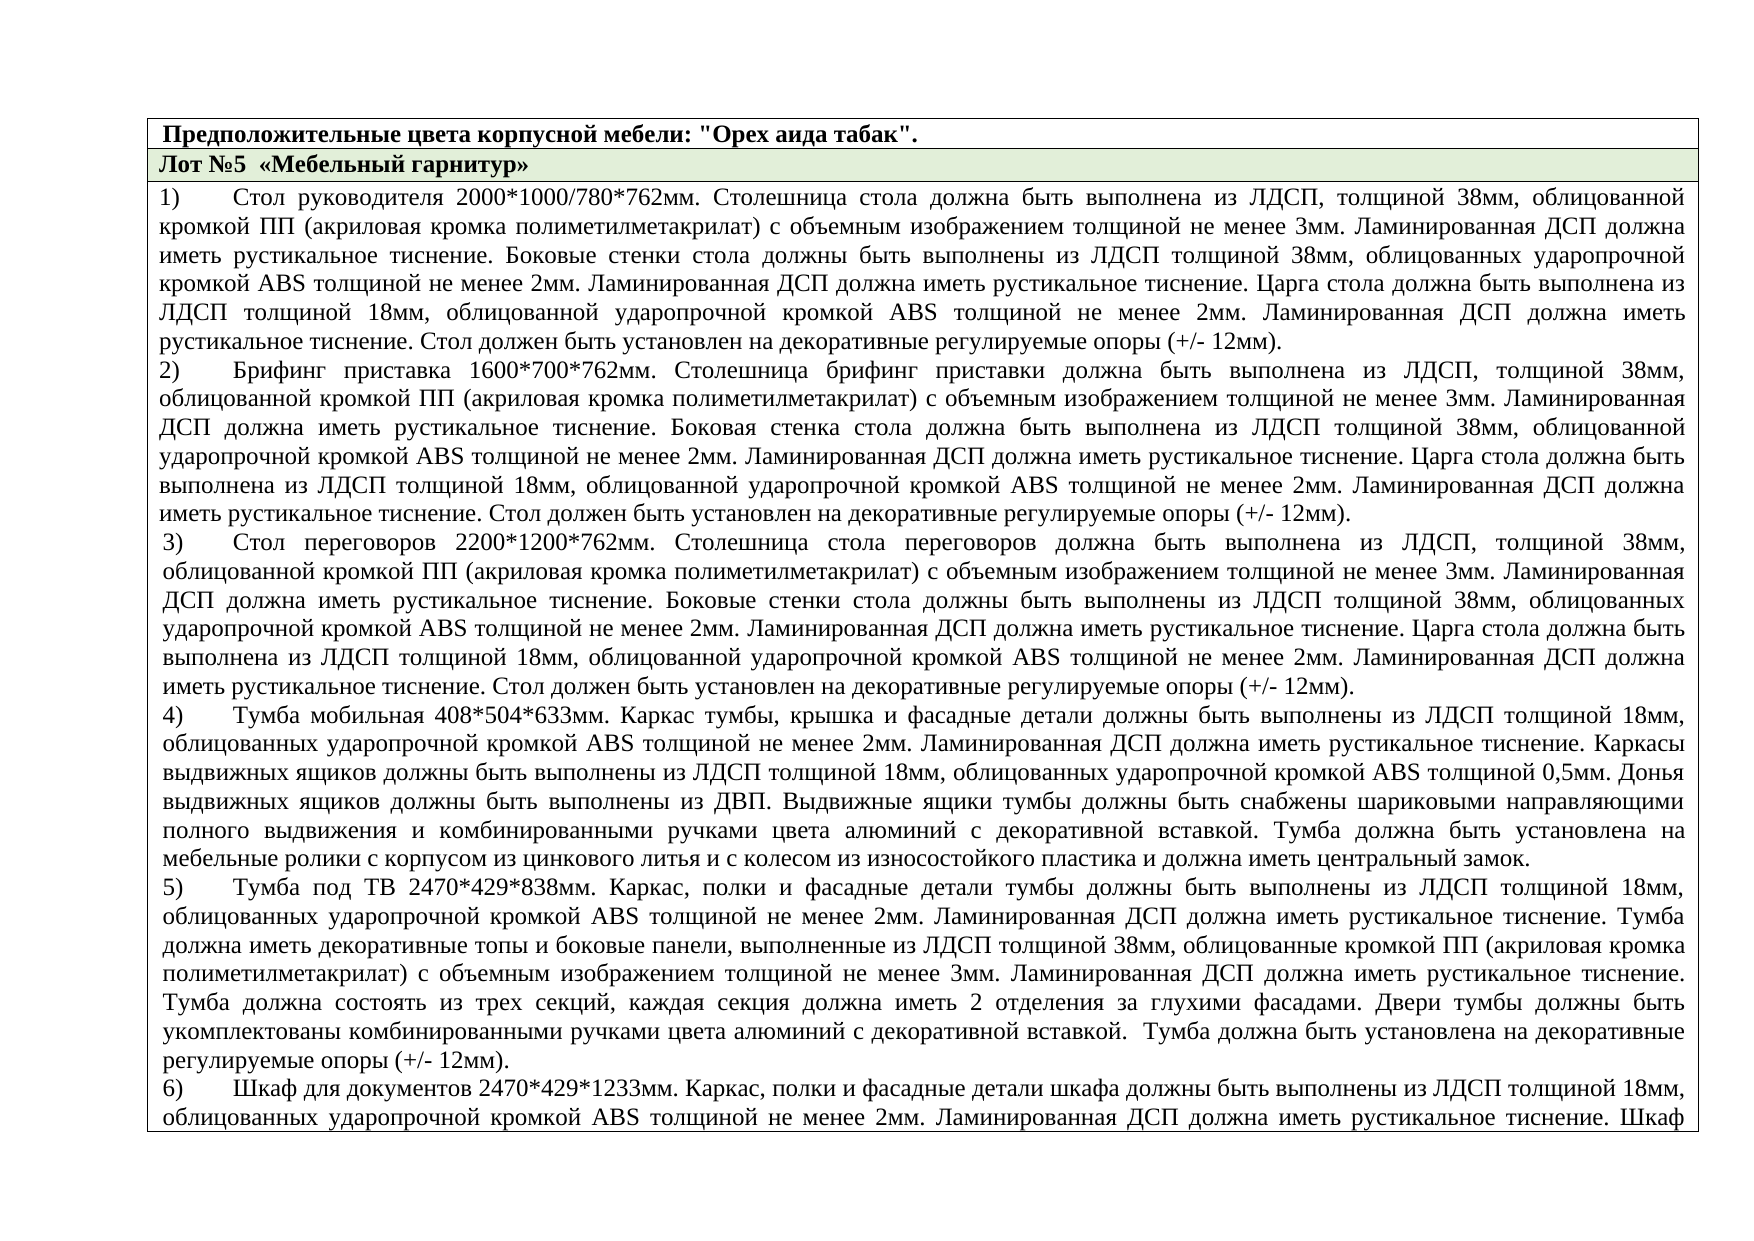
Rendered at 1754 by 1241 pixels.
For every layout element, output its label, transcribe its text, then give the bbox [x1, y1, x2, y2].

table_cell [148, 182, 1698, 1131]
table_cell Лот №5 «Мебельный гарнитур» [148, 149, 1698, 181]
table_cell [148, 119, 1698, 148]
